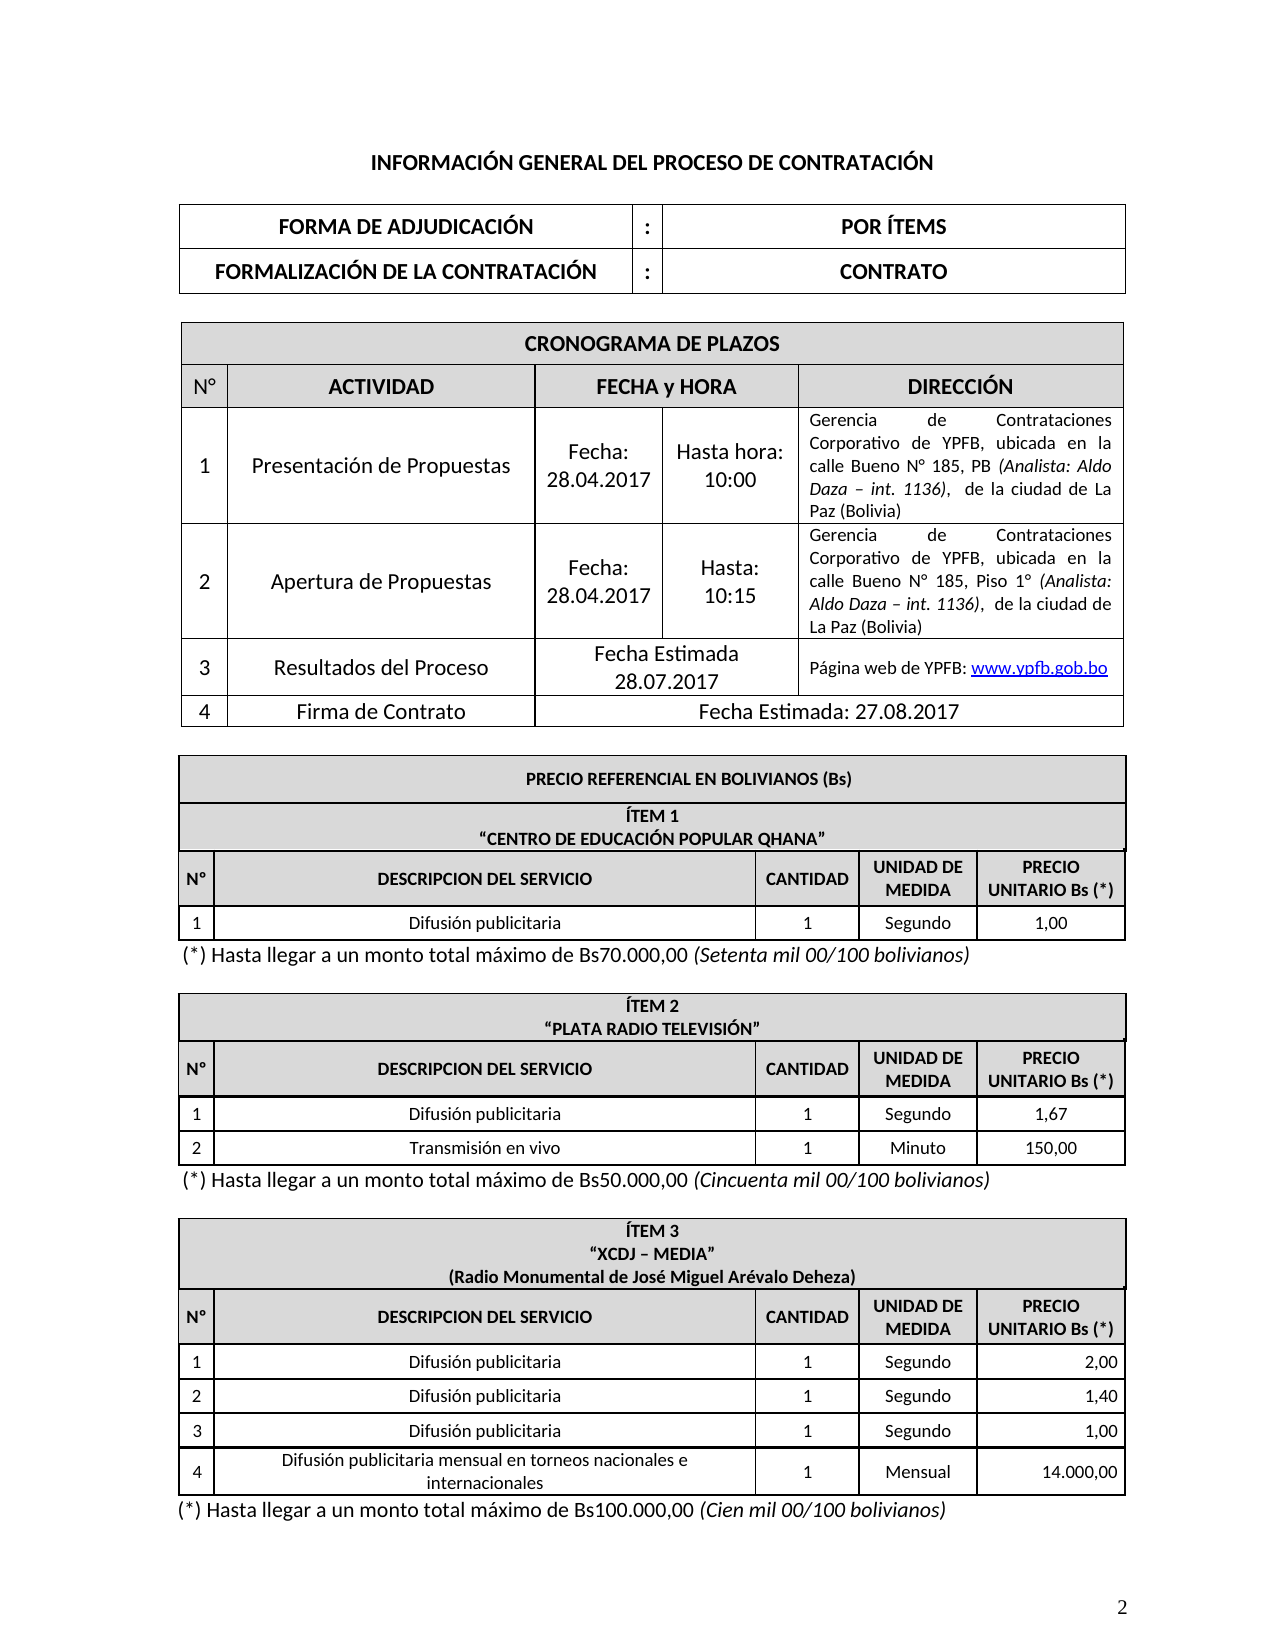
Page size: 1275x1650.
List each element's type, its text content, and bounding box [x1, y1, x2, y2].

table_cell ACTIVIDAD [228, 365, 534, 407]
table_cell DESCRIPCION DEL SERVICIO [215, 1290, 755, 1343]
table_cell 1 [756, 907, 858, 939]
table_cell 4 [180, 1449, 213, 1494]
table_cell PRECIO UNITARIO Bs (*) [978, 1290, 1124, 1343]
table_cell Hasta: 10:15 [663, 524, 798, 638]
table_cell Transmisión en vivo [215, 1132, 755, 1164]
table_cell 1,67 [978, 1098, 1124, 1130]
table_cell Difusión publicitaria mensual en torneos nacionales e internacionales [215, 1449, 755, 1494]
table_cell Gerencia de Contrataciones Corporativo de YPFB, ubicada en la calle Bueno N° 185, PB (Analista: Aldo Daza – int. 1136), de la ciudad de La Paz (Bolivia) [799, 408, 1123, 523]
table_cell Difusión publicitaria [215, 1380, 755, 1412]
table_cell FORMALIZACIÓN DE LA CONTRATACIÓN [180, 249, 632, 292]
table_cell CANTIDAD [756, 852, 858, 905]
table_header FORMA DE ADJUDICACIÓN [180, 205, 632, 248]
table_cell Página web de YPFB: www.ypfb.gob.bo [799, 639, 1123, 695]
table_cell 1 [180, 907, 213, 939]
table_cell 1,40 [978, 1380, 1124, 1412]
table_cell 2 [182, 524, 227, 638]
table_cell PRECIO UNITARIO Bs (*) [978, 852, 1124, 905]
table_cell CANTIDAD [756, 1290, 858, 1343]
table_cell Difusión publicitaria [215, 907, 755, 939]
table_cell 1 [756, 1098, 858, 1130]
table_cell 1 [756, 1414, 858, 1446]
table_cell 14.000,00 [978, 1449, 1124, 1494]
table_cell 1 [756, 1132, 858, 1164]
table_cell UNIDAD DE MEDIDA [860, 852, 976, 905]
table_cell CANTIDAD [756, 1042, 858, 1095]
table_cell 4 [182, 696, 227, 726]
table_cell Difusión publicitaria [215, 1345, 755, 1378]
text (*) Hasta llegar a un monto total máximo de Bs50.000,00 (Cincuenta mil 00/100 bolivianos) [177, 1166, 1127, 1193]
table_cell Segundo [860, 907, 976, 939]
table_cell : [633, 249, 662, 292]
table_header CRONOGRAMA DE PLAZOS [182, 323, 1123, 364]
table_header : [633, 205, 662, 248]
table_cell 1 [756, 1345, 858, 1378]
table_cell Fecha Estimada 28.07.2017 [536, 639, 798, 695]
table_cell Fecha Estimada: 27.08.2017 [536, 696, 1123, 726]
table_cell 3 [180, 1414, 213, 1446]
table_cell 1 [756, 1380, 858, 1412]
table_cell DESCRIPCION DEL SERVICIO [215, 852, 755, 905]
table_cell Segundo [860, 1345, 976, 1378]
table_cell 1,00 [978, 907, 1124, 939]
table_cell DESCRIPCION DEL SERVICIO [215, 1042, 755, 1095]
table_cell 1,00 [978, 1414, 1124, 1446]
table_cell UNIDAD DE MEDIDA [860, 1042, 976, 1095]
table_cell Nº [179, 1042, 213, 1095]
table_header POR ÍTEMS [663, 205, 1125, 248]
table_cell 2 [180, 1380, 213, 1412]
table_cell Mensual [860, 1449, 976, 1494]
table_cell FECHA y HORA [536, 365, 798, 407]
table_header PRECIO REFERENCIAL EN BOLIVIANOS (Bs) [180, 756, 1125, 802]
table_cell DIRECCIÓN [799, 365, 1123, 407]
table_cell 1 [180, 1345, 213, 1378]
table_cell Difusión publicitaria [215, 1414, 755, 1446]
table_cell Difusión publicitaria [215, 1098, 755, 1130]
table_cell Presentación de Propuestas [228, 408, 534, 523]
table_cell Segundo [860, 1098, 976, 1130]
table_cell Resultados del Proceso [228, 639, 534, 695]
text (*) Hasta llegar a un monto total máximo de Bs70.000,00 (Setenta mil 00/100 bolivianos) [177, 941, 1127, 968]
table_cell 3 [182, 639, 227, 695]
table_cell PRECIO UNITARIO Bs (*) [978, 1042, 1124, 1095]
table_cell ÍTEM 1 “CENTRO DE EDUCACIÓN POPULAR QHANA” [180, 804, 1125, 849]
table_cell Minuto [860, 1132, 976, 1164]
table_cell 150,00 [978, 1132, 1124, 1164]
table_cell Nº [179, 852, 213, 905]
table_header ÍTEM 2 “PLATA RADIO TELEVISIÓN” [180, 994, 1125, 1040]
table_cell Fecha: 28.04.2017 [536, 408, 662, 523]
table_cell Firma de Contrato [228, 696, 534, 726]
table_cell Apertura de Propuestas [228, 524, 534, 638]
table_header ÍTEM 3 “XCDJ – MEDIA” (Radio Monumental de José Miguel Arévalo Deheza) [180, 1219, 1125, 1288]
table_cell 2,00 [978, 1345, 1124, 1378]
table_cell 1 [756, 1449, 858, 1494]
table_cell Hasta hora: 10:00 [663, 408, 798, 523]
table_cell Segundo [860, 1414, 976, 1446]
table_cell Fecha: 28.04.2017 [536, 524, 662, 638]
table_cell 2 [180, 1132, 213, 1164]
table_cell N° [182, 365, 227, 407]
table_cell UNIDAD DE MEDIDA [860, 1290, 976, 1343]
table_cell 1 [180, 1098, 213, 1130]
table_cell Nº [179, 1290, 213, 1343]
table_cell 1 [182, 408, 227, 523]
table_cell Segundo [860, 1380, 976, 1412]
text (*) Hasta llegar a un monto total máximo de Bs100.000,00 (Cien mil 00/100 bolivianos) [177, 1496, 1127, 1523]
text INFORMACIÓN GENERAL DEL PROCESO DE CONTRATACIÓN [177, 148, 1127, 176]
table_cell CONTRATO [663, 249, 1125, 292]
table_cell Gerencia de Contrataciones Corporativo de YPFB, ubicada en la calle Bueno N° 185, Piso 1° (Analista: Aldo Daza – int. 1136), de la ciudad de La Paz (Bolivia) [799, 524, 1123, 638]
